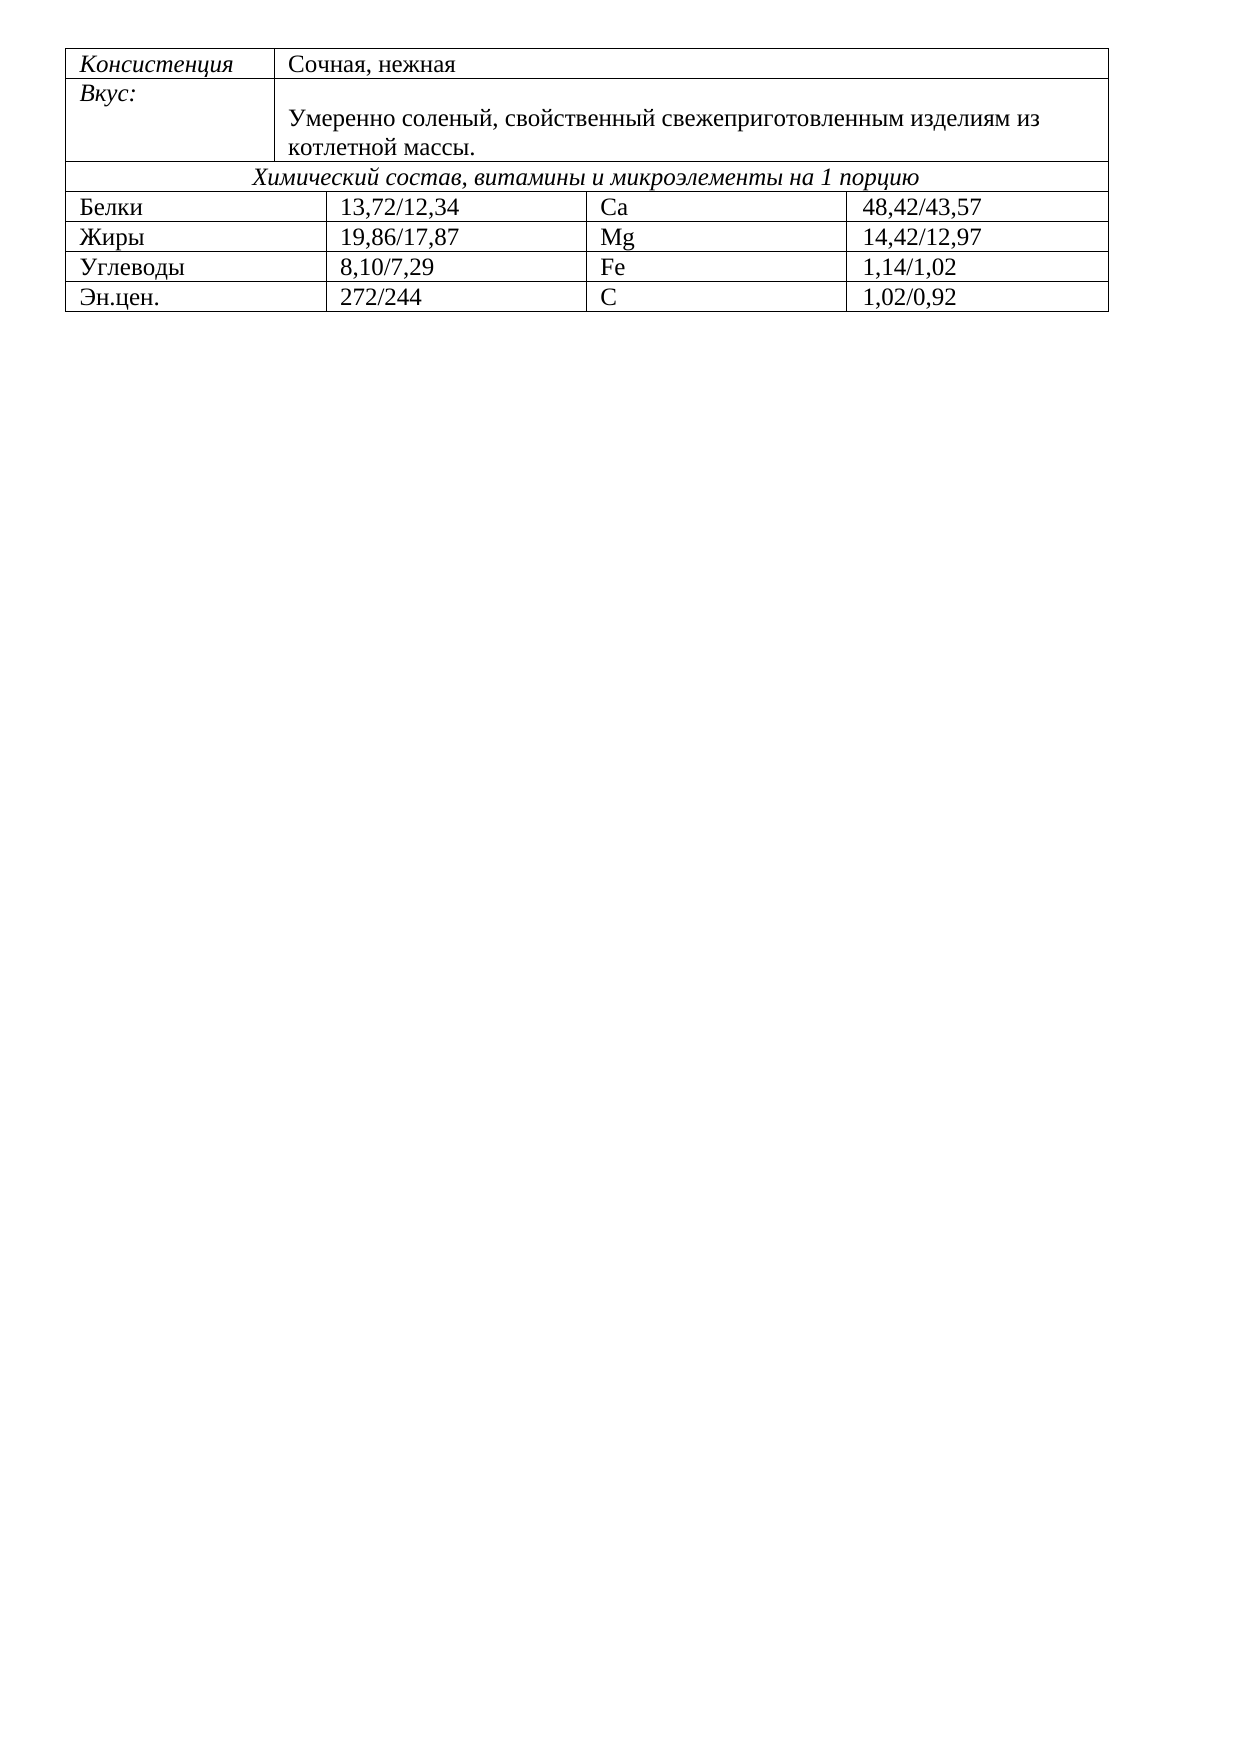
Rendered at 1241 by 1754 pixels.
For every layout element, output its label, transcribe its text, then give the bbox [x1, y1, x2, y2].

table_cell 19,86/17,87 [327, 222, 586, 251]
table_cell 8,10/7,29 [327, 252, 586, 281]
table_cell Ca [587, 192, 846, 221]
table_cell Жиры [66, 222, 326, 251]
table_cell 1,02/0,92 [847, 282, 1108, 311]
table_cell Fe [587, 252, 846, 281]
table_cell Mg [587, 222, 846, 251]
table_cell Эн.цен. [66, 282, 326, 311]
table_cell Умеренно соленый, свойственный свежеприготовленным изделиям из котлетной массы. [275, 79, 1108, 161]
table_cell Углеводы [66, 252, 326, 281]
table_cell 14,42/12,97 [847, 222, 1108, 251]
table_cell 13,72/12,34 [327, 192, 586, 221]
table_cell Консистенция [66, 49, 274, 77]
table_cell 48,42/43,57 [847, 192, 1108, 221]
table_cell 272/244 [327, 282, 586, 311]
table_cell Белки [66, 192, 326, 221]
table_cell 1,14/1,02 [847, 252, 1108, 281]
table_cell С [587, 282, 846, 311]
table_cell Сочная, нежная [275, 49, 1108, 77]
table_cell Химический состав, витамины и микроэлементы на 1 порцию [66, 162, 1108, 191]
table_cell Вкус: [66, 79, 274, 161]
